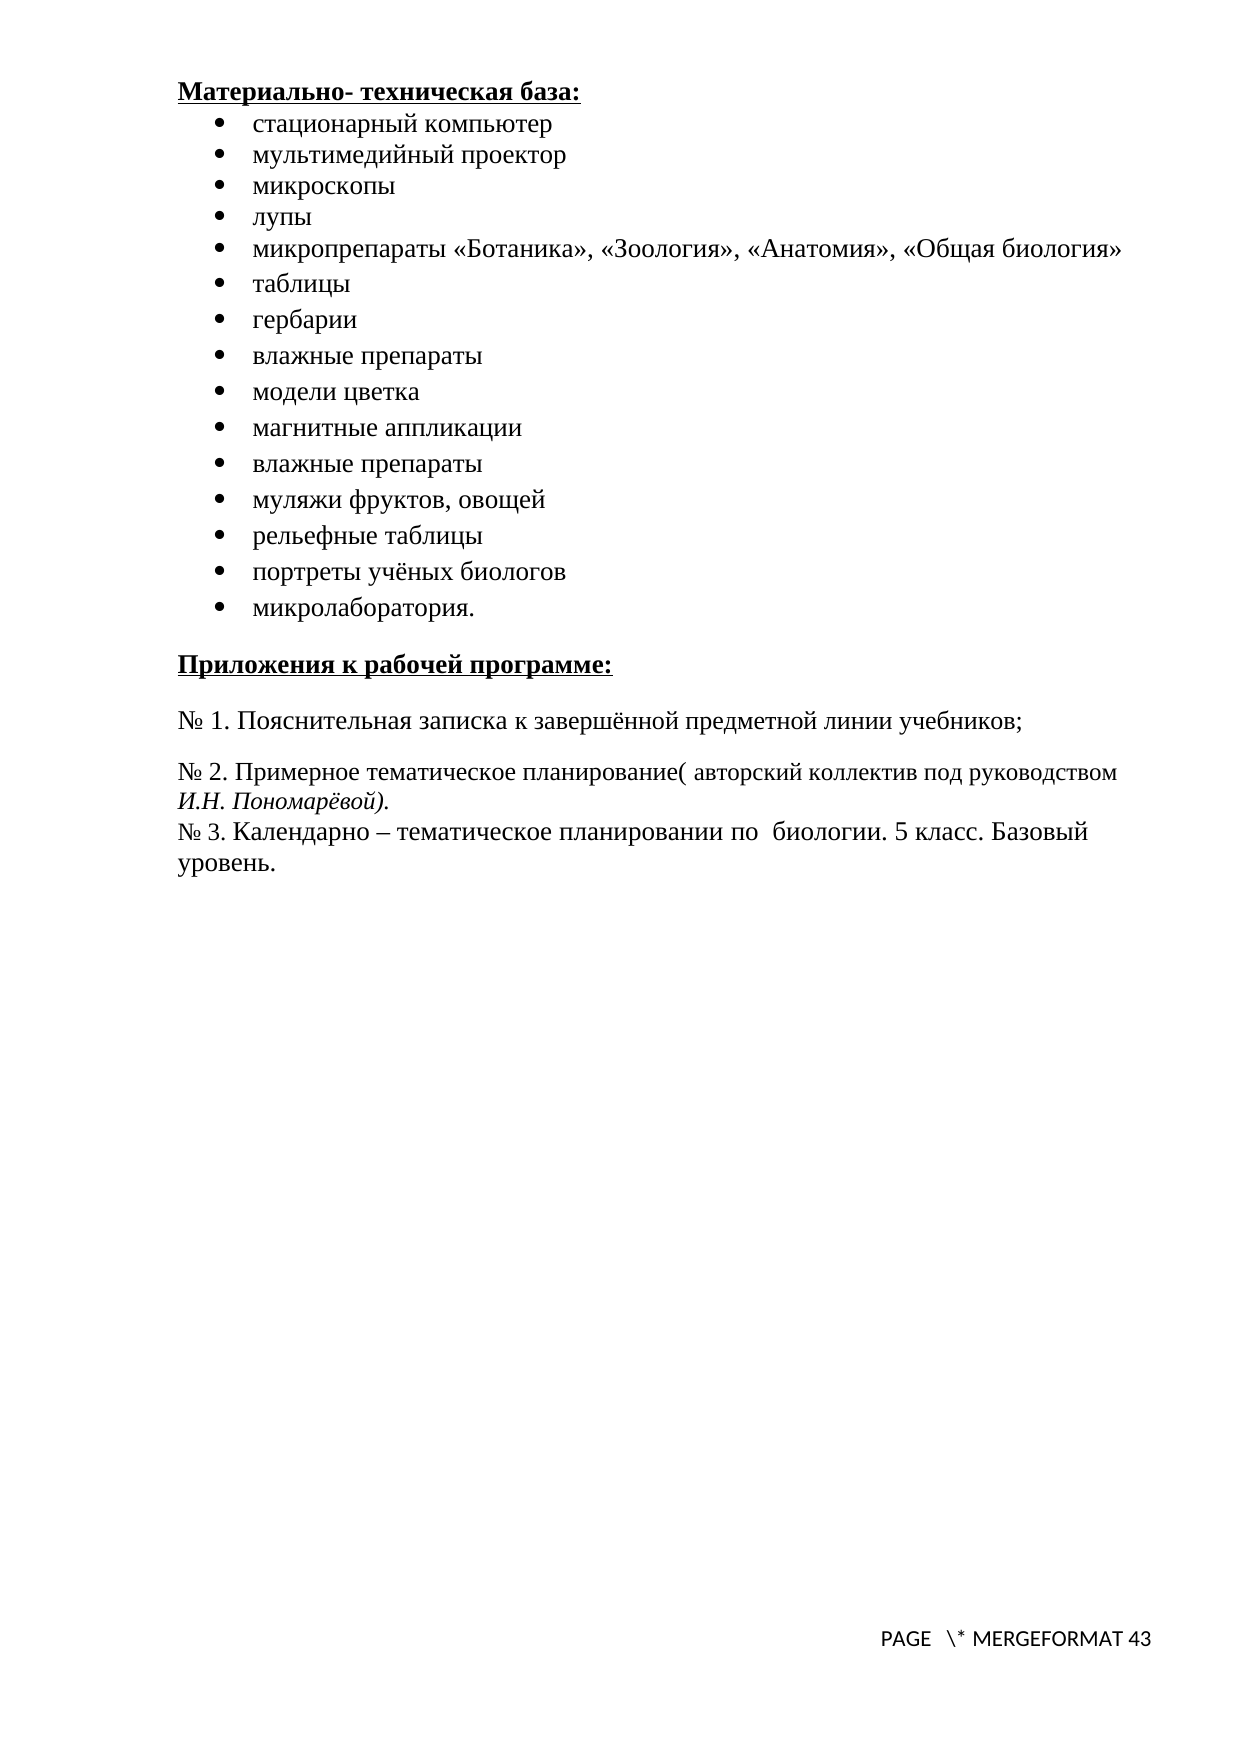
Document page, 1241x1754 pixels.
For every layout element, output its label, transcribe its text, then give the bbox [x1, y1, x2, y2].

text № 2. Примерное тематическое планирование( авторский коллектив под руководством И.Н. Пономарёвой). [177, 756, 1152, 815]
list микролаборатория. [215, 591, 1152, 622]
list лупы [215, 200, 1152, 232]
text Материально- техническая база: [177, 76, 1152, 107]
list микроскопы [215, 169, 1152, 200]
text № 3. Календарно – тематическое планировании по биологии. 5 класс. Базовый уровень. [177, 815, 1152, 877]
list мультимедийный проектор [215, 138, 1152, 169]
list таблицы [215, 268, 1152, 299]
list гербарии [215, 303, 1152, 335]
list микропрепараты «Ботаника», «Зоология», «Анатомия», «Общая биология» [215, 232, 1152, 263]
list стационарный компьютер [215, 107, 1152, 138]
list рельефные таблицы [215, 519, 1152, 550]
list портреты учёных биологов [215, 555, 1152, 586]
list влажные препараты [215, 339, 1152, 371]
list влажные препараты [215, 447, 1152, 478]
text Приложения к рабочей программе: [177, 648, 1152, 679]
list магнитные аппликации [215, 411, 1152, 443]
list муляжи фруктов, овощей [215, 483, 1152, 514]
text № 1. Пояснительная записка к завершённой предметной линии учебников; [177, 704, 1152, 736]
list модели цветка [215, 375, 1152, 407]
